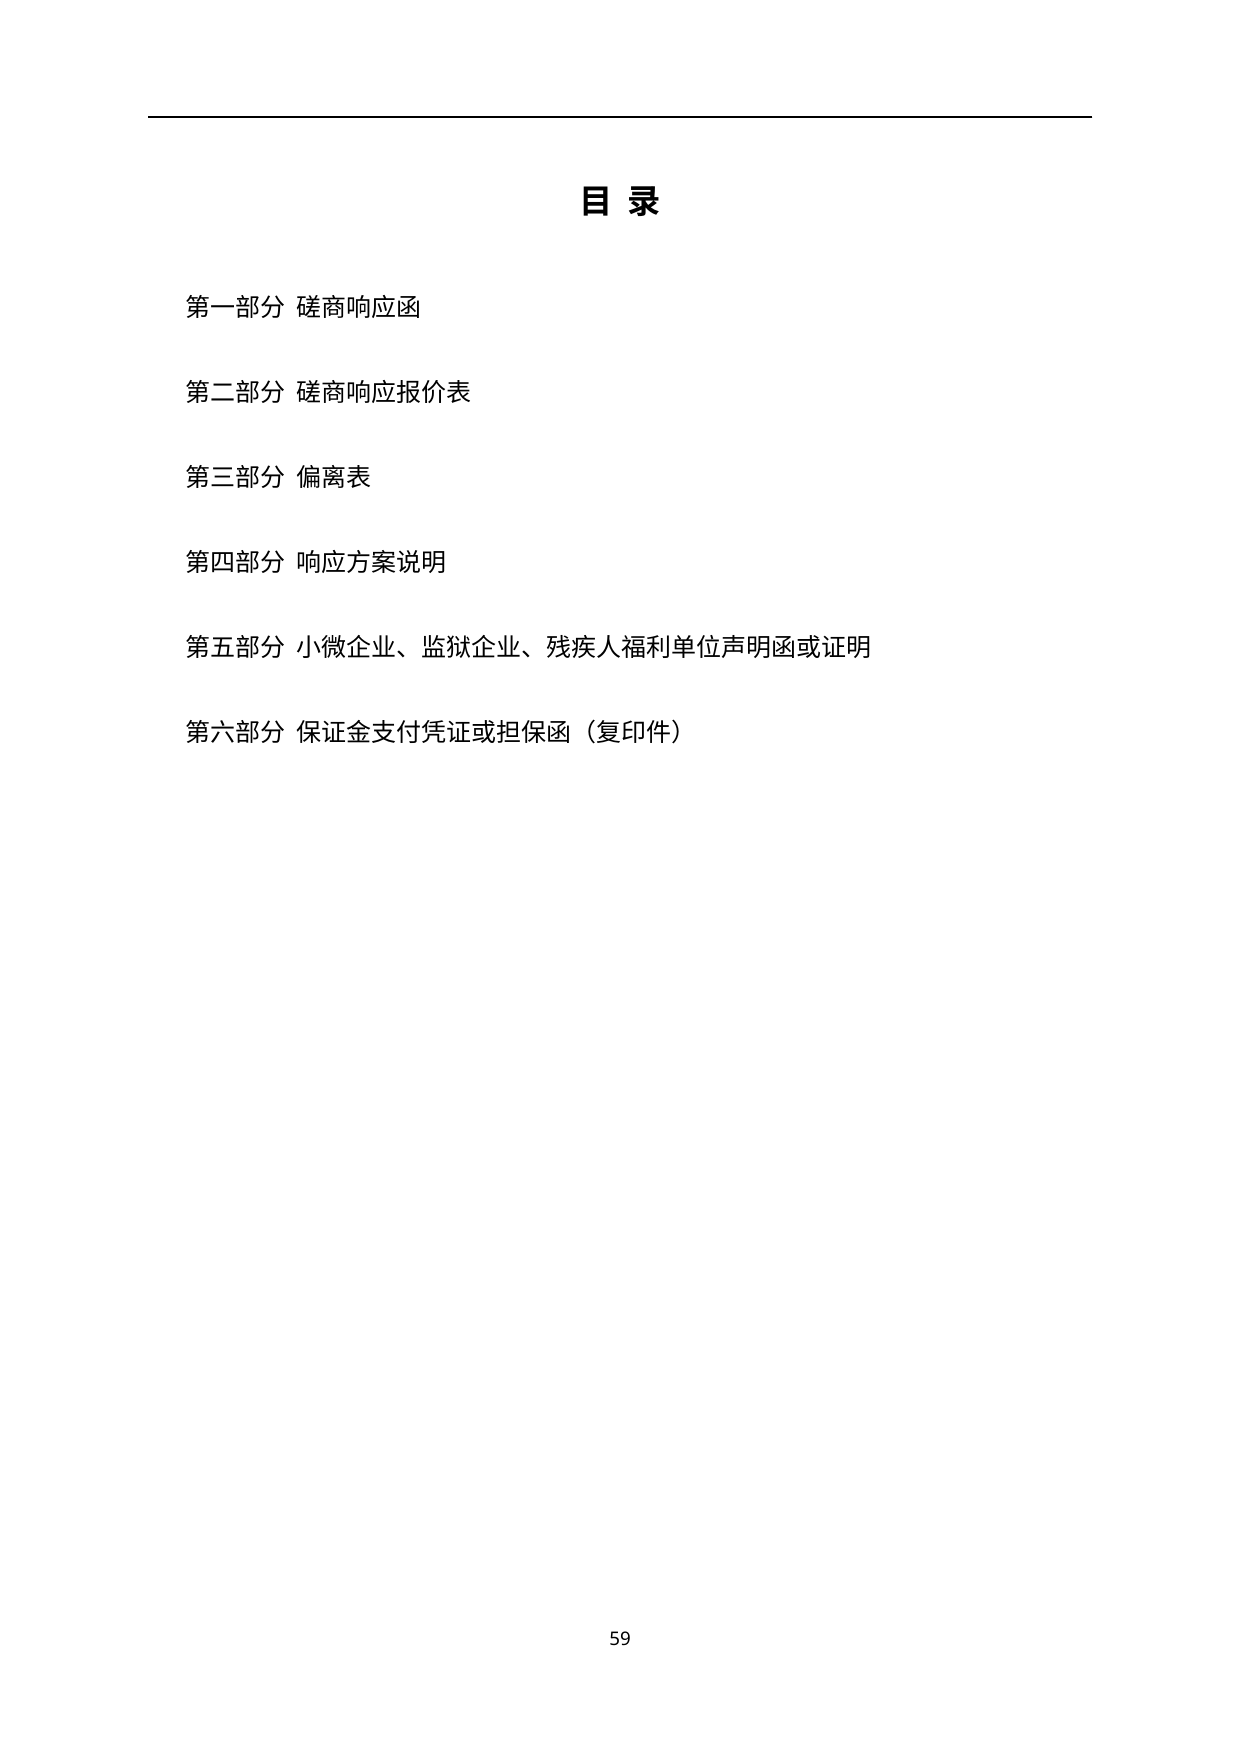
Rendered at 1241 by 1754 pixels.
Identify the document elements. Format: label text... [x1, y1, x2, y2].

text 第一部分 磋商响应函 [148, 288, 1092, 324]
text 第六部分 保证金支付凭证或担保函（复印件） [148, 713, 1092, 749]
subtitle 目 录 [148, 175, 1092, 223]
text 第四部分 响应方案说明 [148, 543, 1092, 579]
text 第五部分 小微企业、监狱企业、残疾人福利单位声明函或证明 [148, 628, 1092, 664]
text 第二部分 磋商响应报价表 [148, 373, 1092, 409]
text 第三部分 偏离表 [148, 458, 1092, 494]
